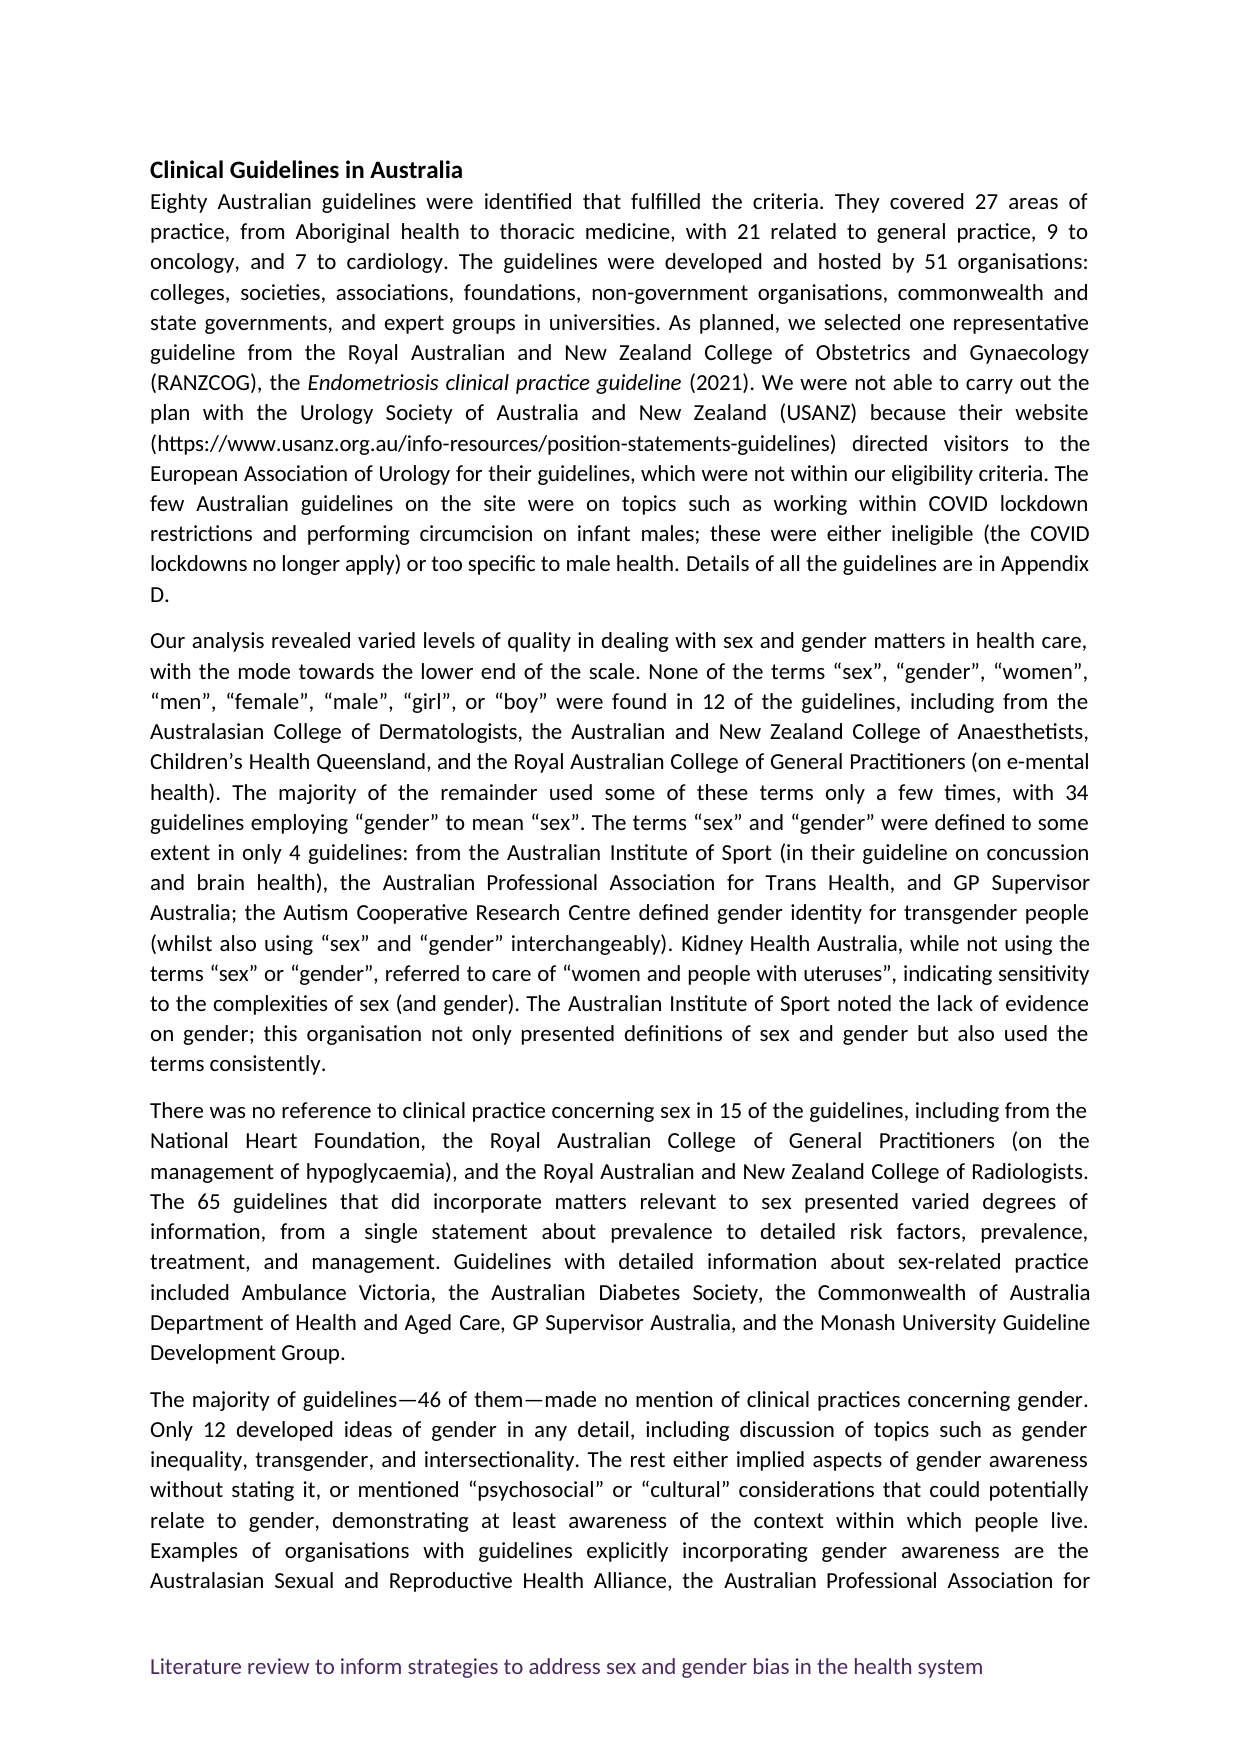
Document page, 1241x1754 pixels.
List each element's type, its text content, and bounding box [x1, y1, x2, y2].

text Eighty Australian guidelines were identified that fulfilled the criteria. They covered 27 areas of practice, from Aboriginal health to thoracic medicine, with 21 related to general practice, 9 to oncology, and 7 to cardiology. The guidelines were developed and hosted by 51 organisations: colleges, societies, associations, foundations, non-government organisations, commonwealth and state governments, and expert groups in universities. As planned, we selected one representative guideline from the Royal Australian and New Zealand College of Obstetrics and Gynaecology (RANZCOG), the Endometriosis clinical practice guideline (2021). We were not able to carry out the plan with the Urology Society of Australia and New Zealand (USANZ) because their website (https://www.usanz.org.au/info-resources/position-statements-guidelines) directed visitors to the European Association of Urology for their guidelines, which were not within our eligibility criteria. The few Australian guidelines on the site were on topics such as working within COVID lockdown restrictions and performing circumcision on infant males; these were either ineligible (the COVID lockdowns no longer apply) or too specific to male health. Details of all the guidelines are in Appendix D. [150, 187, 1090, 608]
text Our analysis revealed varied levels of quality in dealing with sex and gender matters in health care, with the mode towards the lower end of the scale. None of the terms “sex”, “gender”, “women”, “men”, “female”, “male”, “girl”, or “boy” were found in 12 of the guidelines, including from the Australasian College of Dermatologists, the Australian and New Zealand College of Anaesthetists, Children’s Health Queensland, and the Royal Australian College of General Practitioners (on e-mental health). The majority of the remainder used some of these terms only a few times, with 34 guidelines employing “gender” to mean “sex”. The terms “sex” and “gender” were defined to some extent in only 4 guidelines: from the Australian Institute of Sport (in their guideline on concussion and brain health), the Australian Professional Association for Trans Health, and GP Supervisor Australia; the Autism Cooperative Research Centre defined gender identity for transgender people (whilst also using “sex” and “gender” interchangeably). Kidney Health Australia, while not using the terms “sex” or “gender”, referred to care of “women and people with uteruses”, indicating sensitivity to the complexities of sex (and gender). The Australian Institute of Sport noted the lack of evidence on gender; this organisation not only presented definitions of sex and gender but also used the terms consistently. [150, 627, 1090, 1078]
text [150, 1385, 1090, 1594]
subtitle Clinical Guidelines in Australia [150, 154, 1090, 185]
text There was no reference to clinical practice concerning sex in 15 of the guidelines, including from the National Heart Foundation, the Royal Australian College of General Practitioners (on the management of hypoglycaemia), and the Royal Australian and New Zealand College of Radiologists. The 65 guidelines that did incorporate matters relevant to sex presented varied degrees of information, from a single statement about prevalence to detailed risk factors, prevalence, treatment, and management. Guidelines with detailed information about sex-related practice included Ambulance Victoria, the Australian Diabetes Society, the Commonwealth of Australia Department of Health and Aged Care, GP Supervisor Australia, and the Monash University Guideline Development Group. [150, 1096, 1090, 1366]
